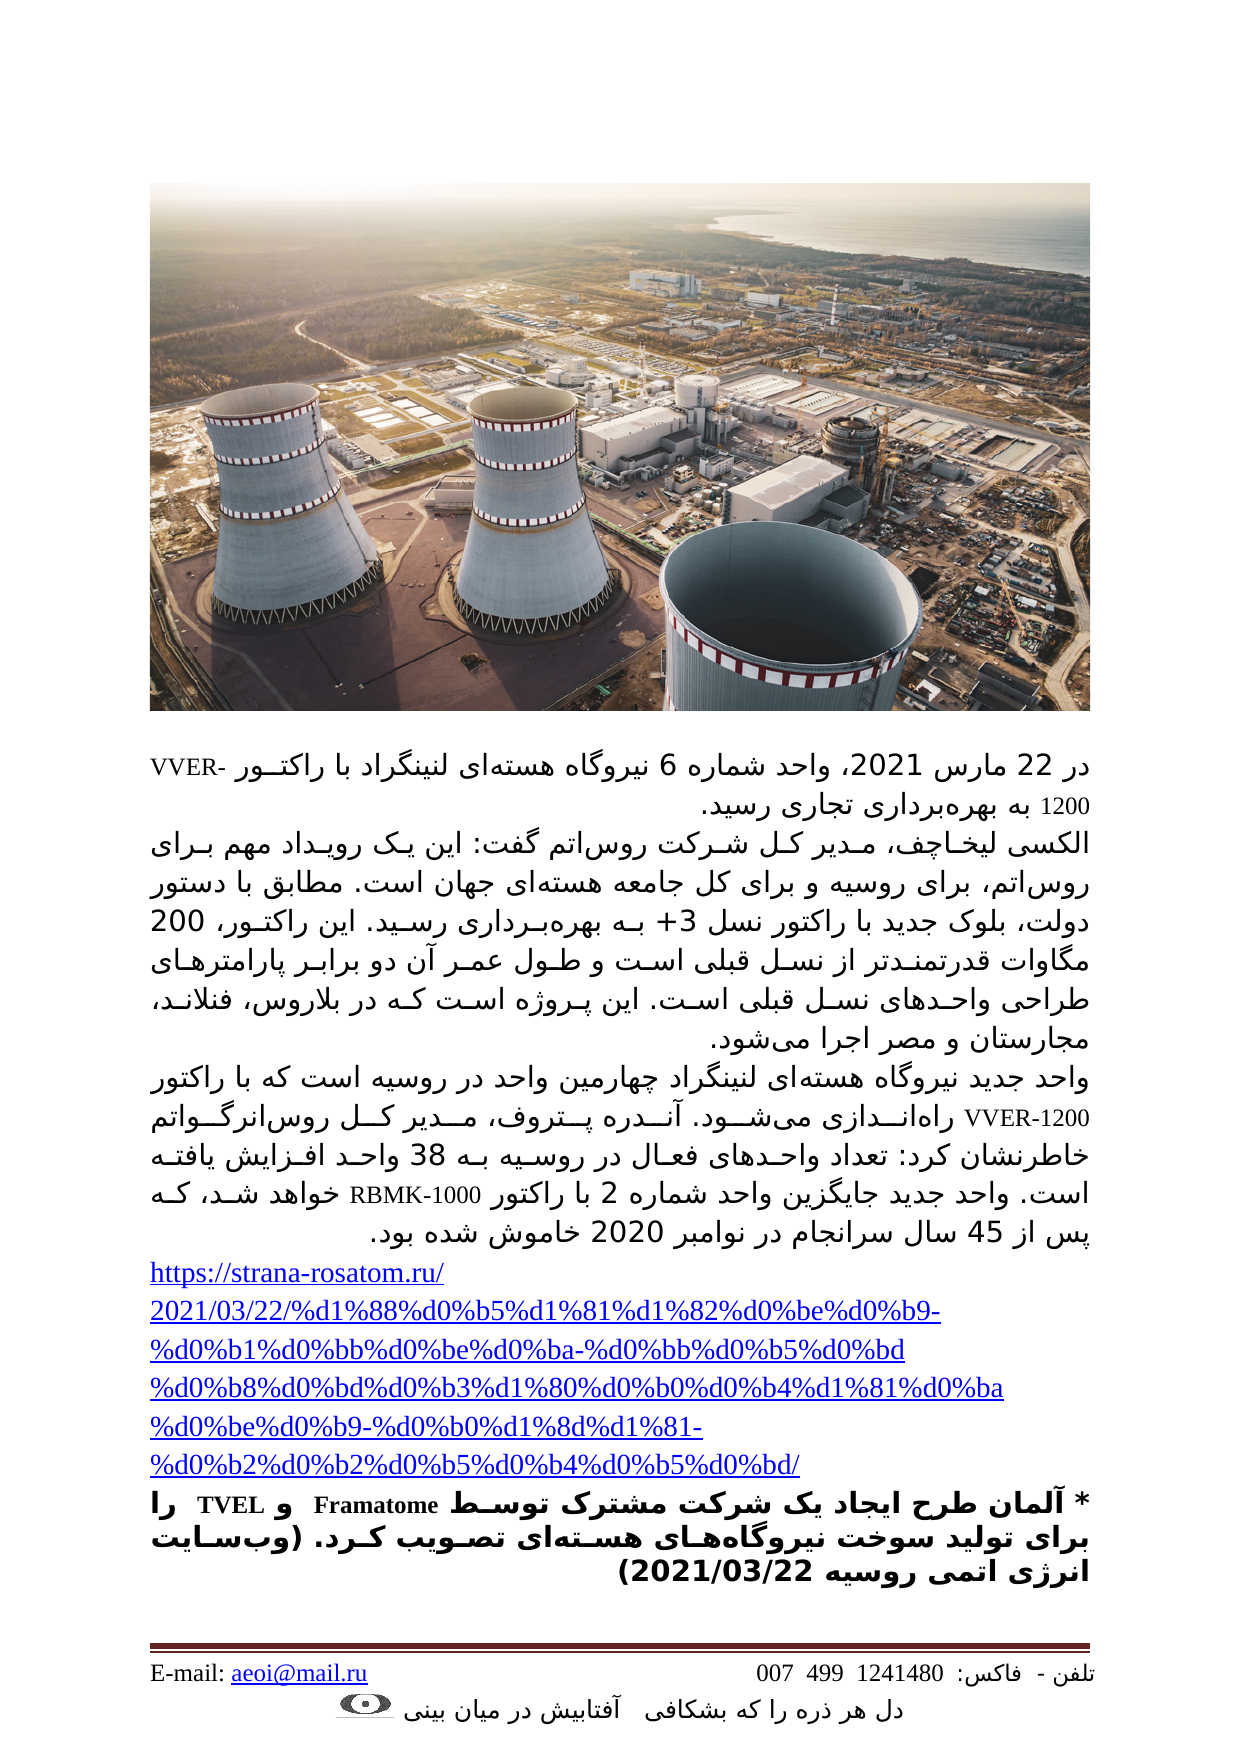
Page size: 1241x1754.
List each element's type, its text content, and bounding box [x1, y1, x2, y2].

text * آلمان طرح ایجاد یک شرکت مشترک توسط Framatome و TVEL را برای تولید سوخت نیروگاه‌های هسته‌ای تصویب کرد. (وب‌سایت انرژی اتمی روسیه 2021/03/22) [150, 1486, 1090, 1588]
text https://strana-rosatom.ru/2021/03/22/%d1%88%d0%b5%d1%81%d1%82%d0%be%d0%b9-%d0%b1%d0%bb%d0%be%d0%ba-%d0%bb%d0%b5%d0%bd%d0%b8%d0%bd%d0%b3%d1%80%d0%b0%d0%b4%d1%81%d0%ba%d0%be%d0%b9-%d0%b0%d1%8d%d1%81-%d0%b2%d0%b2%d0%b5%d0%b4%d0%b5%d0%bd/ [150, 1255, 1090, 1481]
text در 22 مارس 2021، واحد شماره 6 نیروگاه هسته‌ای لنینگراد با راکتور VVER-1200 به بهره‌برداری تجاری رسید. [150, 748, 1090, 821]
picture [335, 1688, 395, 1718]
text الکسی لیخاچف، مدیر کل شرکت روس‌اتم گفت: این یک رویداد مهم برای روس‌اتم، برای روسیه و برای کل جامعه هسته‌ای جهان است. مطابق با دستور دولت، بلوک جدید با راکتور نسل 3+ به بهره‌برداری رسید. این راکتور، 200 مگاوات قدرتمندتر از نسل قبلی است و طول عمر آن دو برابر پارامترهای طراحی واحد‌های نسل قبلی است. این پروژه است که در بلاروس، فنلاند، مجارستان و مصر اجرا می‌شود. [150, 826, 1090, 1055]
text واحد جدید نیروگاه هسته‌ای لنینگراد چهارمین واحد در روسیه است که با راکتور VVER-1200 راه‌اندازی می‌شود. آندره پتروف، مدیر کل روس‌انرگواتم خاطرنشان کرد: تعداد واحدهای فعال در روسیه به 38 واحد افزایش یافته است. واحد جدید جایگزین واحد شماره 2 با راکتور RBMK-1000 خواهد شد، که پس از 45 سال سرانجام در نوامبر 2020 خاموش شده بود. [150, 1060, 1090, 1250]
picture [149, 183, 1091, 711]
